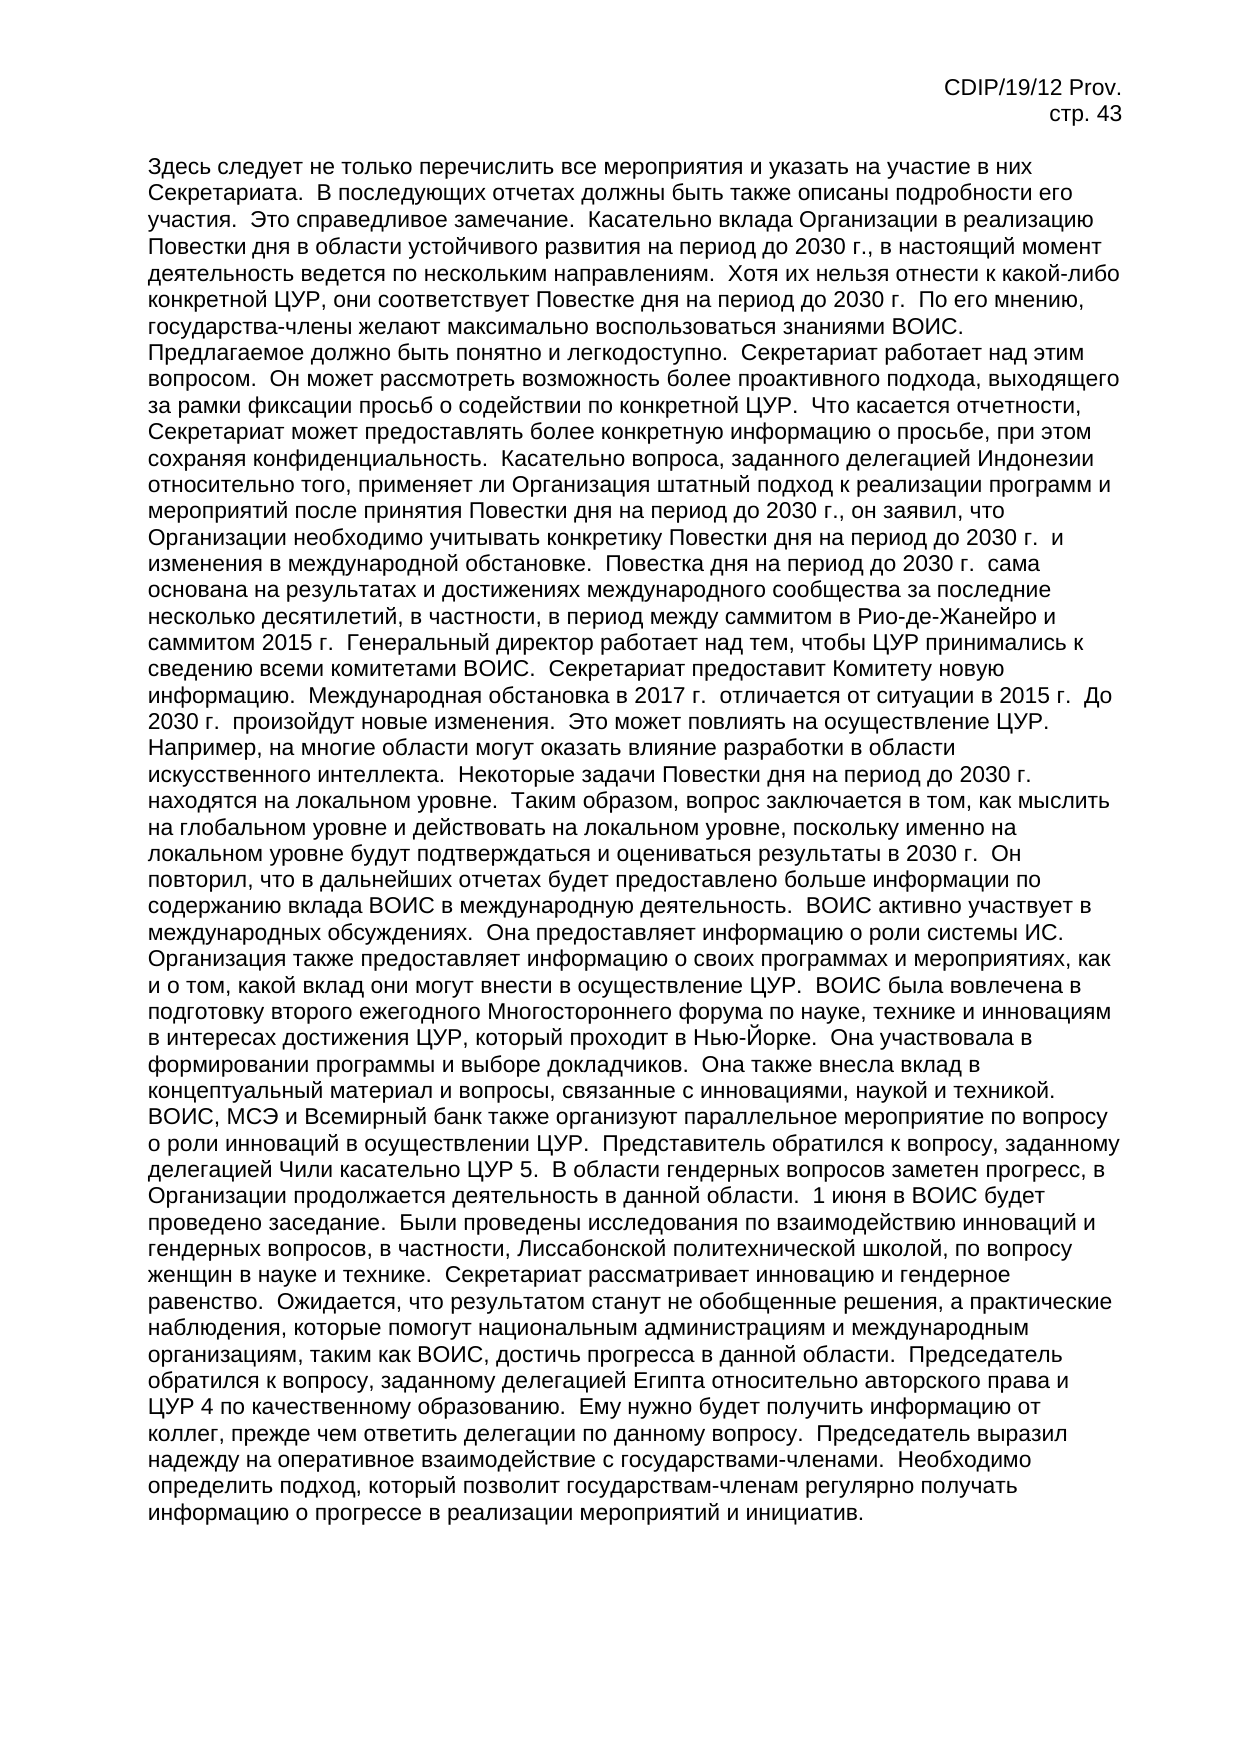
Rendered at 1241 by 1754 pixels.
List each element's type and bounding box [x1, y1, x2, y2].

text [148, 153, 1122, 1525]
